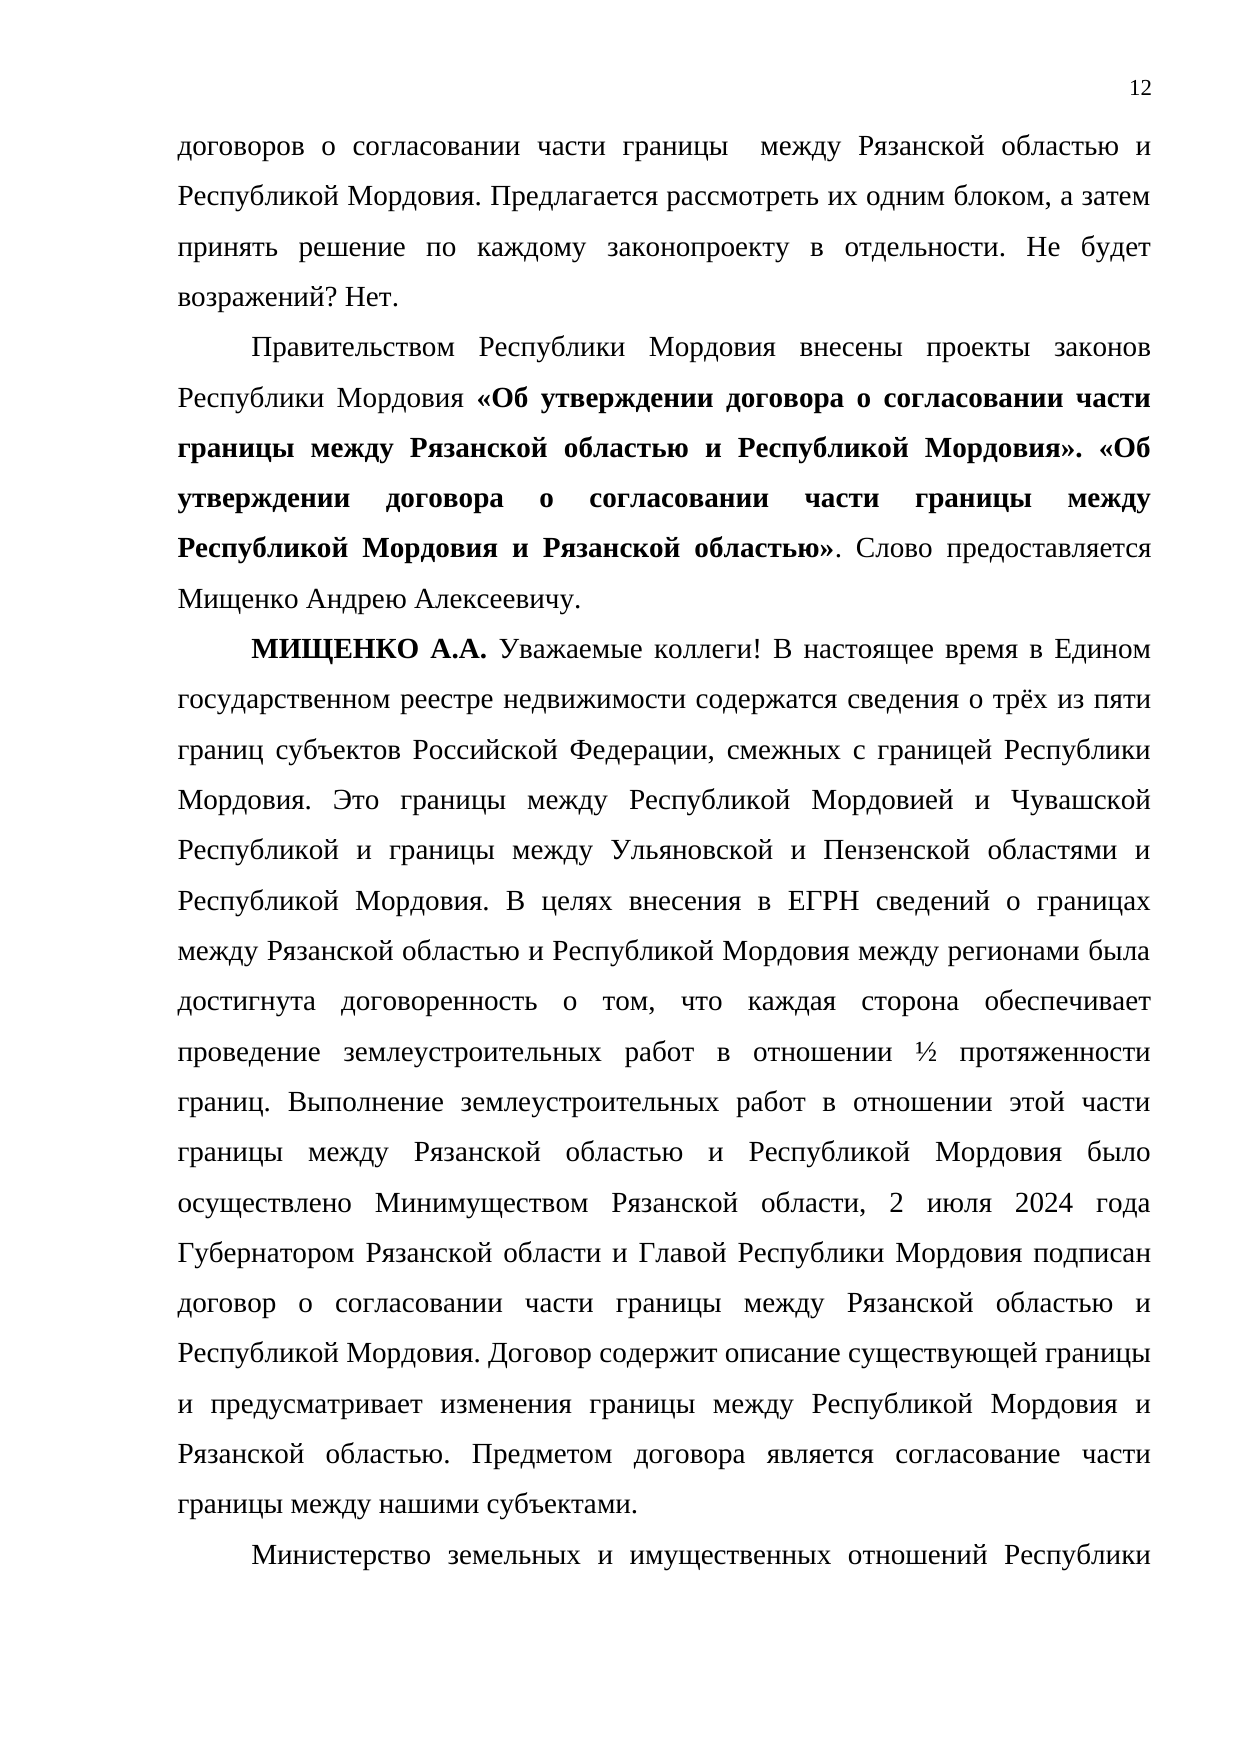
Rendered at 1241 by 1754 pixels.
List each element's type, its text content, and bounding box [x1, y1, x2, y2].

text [177, 128, 1152, 313]
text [177, 1537, 1152, 1635]
text Правительством Республики Мордовия внесены проекты законов Республики Мордовия «Об утверждении договора о согласовании части границы между Рязанской областью и Республикой Мордовия». «Об утверждении договора о согласовании части границы между Республикой Мордовия и Рязанской областью». Слово предоставляется Мищенко Андрею Алексеевичу. [177, 329, 1152, 614]
text МИЩЕНКО А.А. Уважаемые коллеги! В настоящее время в Едином государственном реестре недвижимости содержатся сведения о трёх из пяти границ субъектов Российской Федерации, смежных с границей Республики Мордовия. Это границы между Республикой Мордовией и Чувашской Республикой и границы между Ульяновской и Пензенской областями и Республикой Мордовия. В целях внесения в ЕГРН сведений о границах между Рязанской областью и Республикой Мордовия между регионами была достигнута договоренность о том, что каждая сторона обеспечивает проведение землеустроительных работ в отношении ½ протяженности границ. Выполнение землеустроительных работ в отношении этой части границы между Рязанской областью и Республикой Мордовия было осуществлено Минимуществом Рязанской области, 2 июля 2024 года Губернатором Рязанской области и Главой Республики Мордовия подписан договор о согласовании части границы между Рязанской областью и Республикой Мордовия. Договор содержит описание существующей границы и предусматривает изменения границы между Республикой Мордовия и Рязанской областью. Предметом договора является согласование части границы между нашими субъектами. [177, 631, 1152, 1520]
